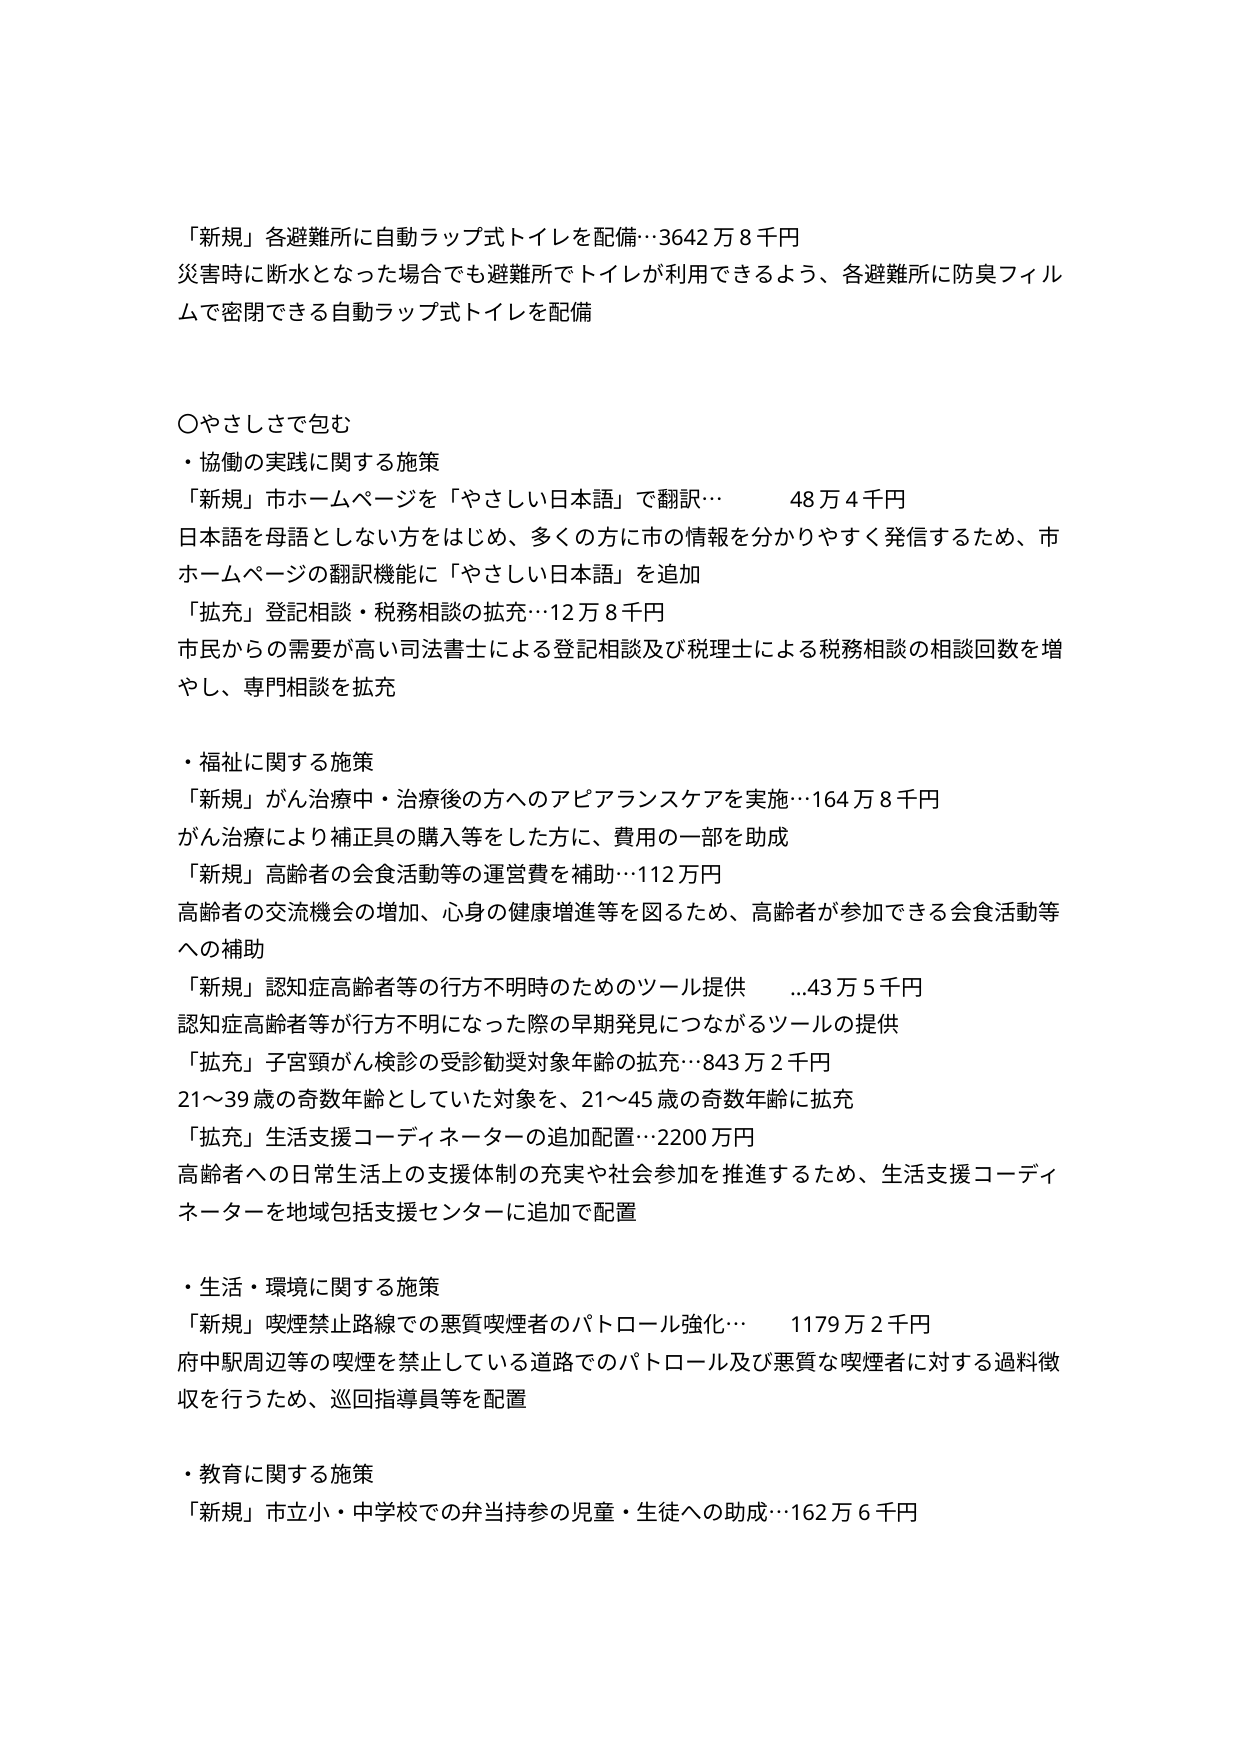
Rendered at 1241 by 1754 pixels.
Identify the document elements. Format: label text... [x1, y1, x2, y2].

text 21～39歳の奇数年齢としていた対象を、21～45歳の奇数年齢に拡充 [177, 1079, 1063, 1117]
text 「新規」市ホームページを「やさしい日本語」で翻訳… 48万4千円 [177, 479, 1063, 517]
text がん治療により補正具の購入等をした方に、費用の一部を助成 [177, 817, 1063, 854]
text ・生活・環境に関する施策 [177, 1267, 1063, 1304]
text 市民からの需要が高い司法書士による登記相談及び税理士による税務相談の相談回数を増やし、専門相談を拡充 [177, 629, 1063, 704]
text 「新規」高齢者の会食活動等の運営費を補助…112万円 [177, 854, 1063, 892]
text 府中駅周辺等の喫煙を禁止している道路でのパトロール及び悪質な喫煙者に対する過料徴収を行うため、巡回指導員等を配置 [177, 1342, 1063, 1417]
text 〇やさしさで包む [177, 404, 1063, 442]
text 高齢者の交流機会の増加、心身の健康増進等を図るため、高齢者が参加できる会食活動等への補助 [177, 892, 1063, 967]
text 「新規」がん治療中・治療後の方へのアピアランスケアを実施…164万8千円 [177, 779, 1063, 817]
text 災害時に断水となった場合でも避難所でトイレが利用できるよう、各避難所に防臭フィルムで密閉できる自動ラップ式トイレを配備 [177, 254, 1063, 329]
text 高齢者への日常生活上の支援体制の充実や社会参加を推進するため、生活支援コーディネーターを地域包括支援センターに追加で配置 [177, 1154, 1063, 1229]
text ・協働の実践に関する施策 [177, 442, 1063, 479]
text 認知症高齢者等が行方不明になった際の早期発見につながるツールの提供 [177, 1004, 1063, 1042]
text ・福祉に関する施策 [177, 742, 1063, 779]
text 「拡充」登記相談・税務相談の拡充…12万8千円 [177, 592, 1063, 629]
text 「拡充」生活支援コーディネーターの追加配置…2200万円 [177, 1117, 1063, 1154]
text 日本語を母語としない方をはじめ、多くの方に市の情報を分かりやすく発信するため、市ホームページの翻訳機能に「やさしい日本語」を追加 [177, 517, 1063, 592]
text 「拡充」子宮頸がん検診の受診勧奨対象年齢の拡充…843万2千円 [177, 1042, 1063, 1079]
text 「新規」認知症高齢者等の行方不明時のためのツール提供 …43万5千円 [177, 967, 1063, 1004]
text 「新規」喫煙禁止路線での悪質喫煙者のパトロール強化… 1179万2千円 [177, 1304, 1063, 1342]
text 「新規」市立小・中学校での弁当持参の児童・生徒への助成…162万6千円 [177, 1492, 1063, 1529]
text 「新規」各避難所に自動ラップ式トイレを配備…3642万8千円 [177, 217, 1063, 254]
text ・教育に関する施策 [177, 1454, 1063, 1492]
